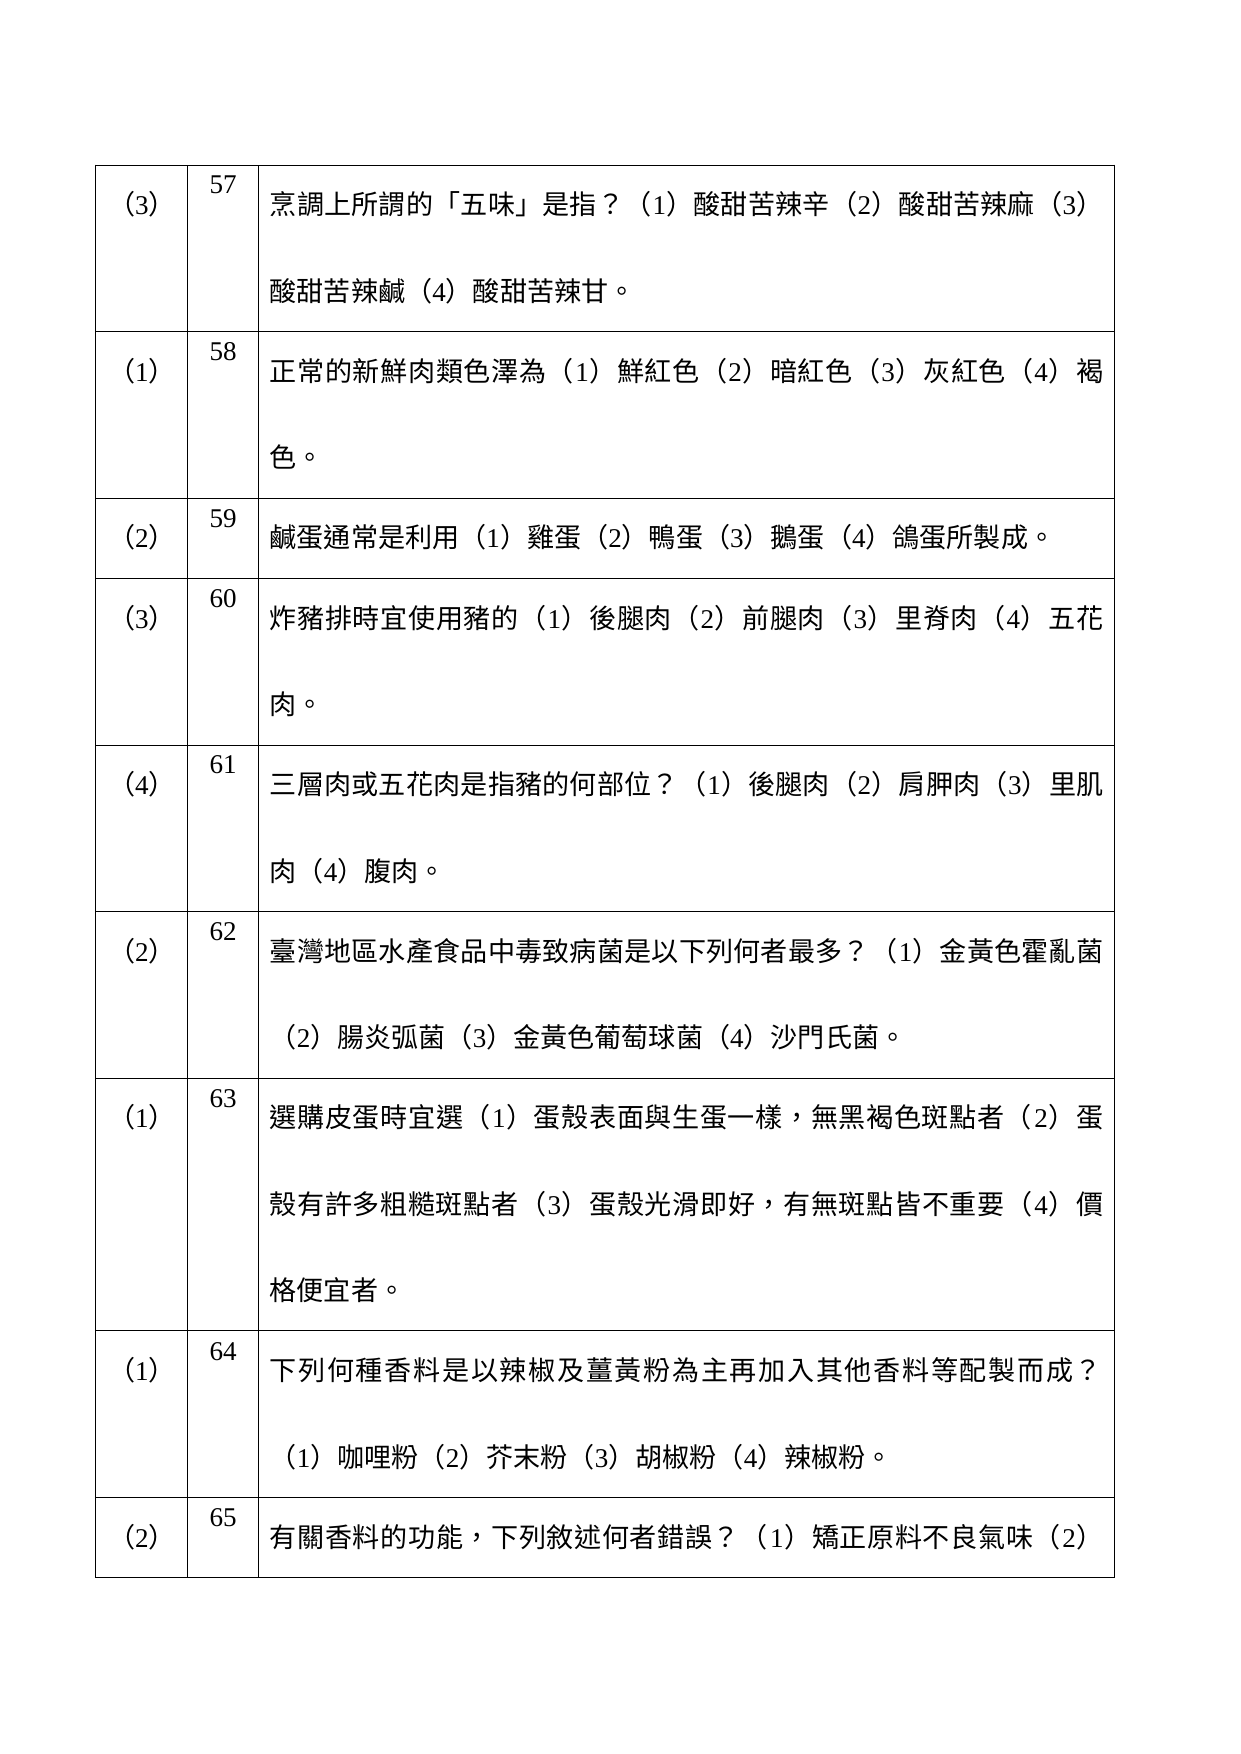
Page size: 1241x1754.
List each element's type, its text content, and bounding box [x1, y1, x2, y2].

table_cell （2） [96, 912, 187, 1078]
table_cell 鹹蛋通常是利用（1）雞蛋（2）鴨蛋（3）鵝蛋（4）鴿蛋所製成。 [259, 499, 1114, 578]
table_cell 65 [188, 1498, 258, 1577]
table_cell （2） [96, 1498, 187, 1577]
table_cell 58 [188, 332, 258, 498]
table_cell 烹調上所謂的「五味」是指？（1）酸甜苦辣辛（2）酸甜苦辣麻（3）酸甜苦辣鹹（4）酸甜苦辣甘。 [259, 166, 1114, 331]
table_cell 下列何種香料是以辣椒及薑黃粉為主再加入其他香料等配製而成？（1）咖哩粉（2）芥末粉（3）胡椒粉（4）辣椒粉。 [259, 1331, 1114, 1497]
table_cell （3） [96, 166, 187, 331]
table_cell 63 [188, 1079, 258, 1330]
table_cell 60 [188, 579, 258, 744]
table_cell 59 [188, 499, 258, 578]
table_cell （1） [96, 332, 187, 498]
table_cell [259, 1498, 1114, 1577]
table_cell 三層肉或五花肉是指豬的何部位？（1）後腿肉（2）肩胛肉（3）里肌肉（4）腹肉。 [259, 746, 1114, 911]
table_cell 62 [188, 912, 258, 1078]
table_cell （1） [96, 1079, 187, 1330]
table_cell 57 [188, 166, 258, 331]
table_cell 64 [188, 1331, 258, 1497]
table_cell （4） [96, 746, 187, 911]
table_cell （1） [96, 1331, 187, 1497]
table_cell 炸豬排時宜使用豬的（1）後腿肉（2）前腿肉（3）里脊肉（4）五花肉。 [259, 579, 1114, 744]
table_cell 臺灣地區水產食品中毒致病菌是以下列何者最多？（1）金黃色霍亂菌 （2）腸炎弧菌（3）金黃色葡萄球菌（4）沙門氏菌。 [259, 912, 1114, 1078]
table_cell 選購皮蛋時宜選（1）蛋殼表面與生蛋一樣，無黑褐色斑點者（2）蛋殼有許多粗糙斑點者（3）蛋殼光滑即好，有無斑點皆不重要（4）價格便宜者。 [259, 1079, 1114, 1330]
table_cell 61 [188, 746, 258, 911]
table_cell 正常的新鮮肉類色澤為（1）鮮紅色（2）暗紅色（3）灰紅色（4）褐色。 [259, 332, 1114, 498]
table_cell （2） [96, 499, 187, 578]
table_cell （3） [96, 579, 187, 744]
